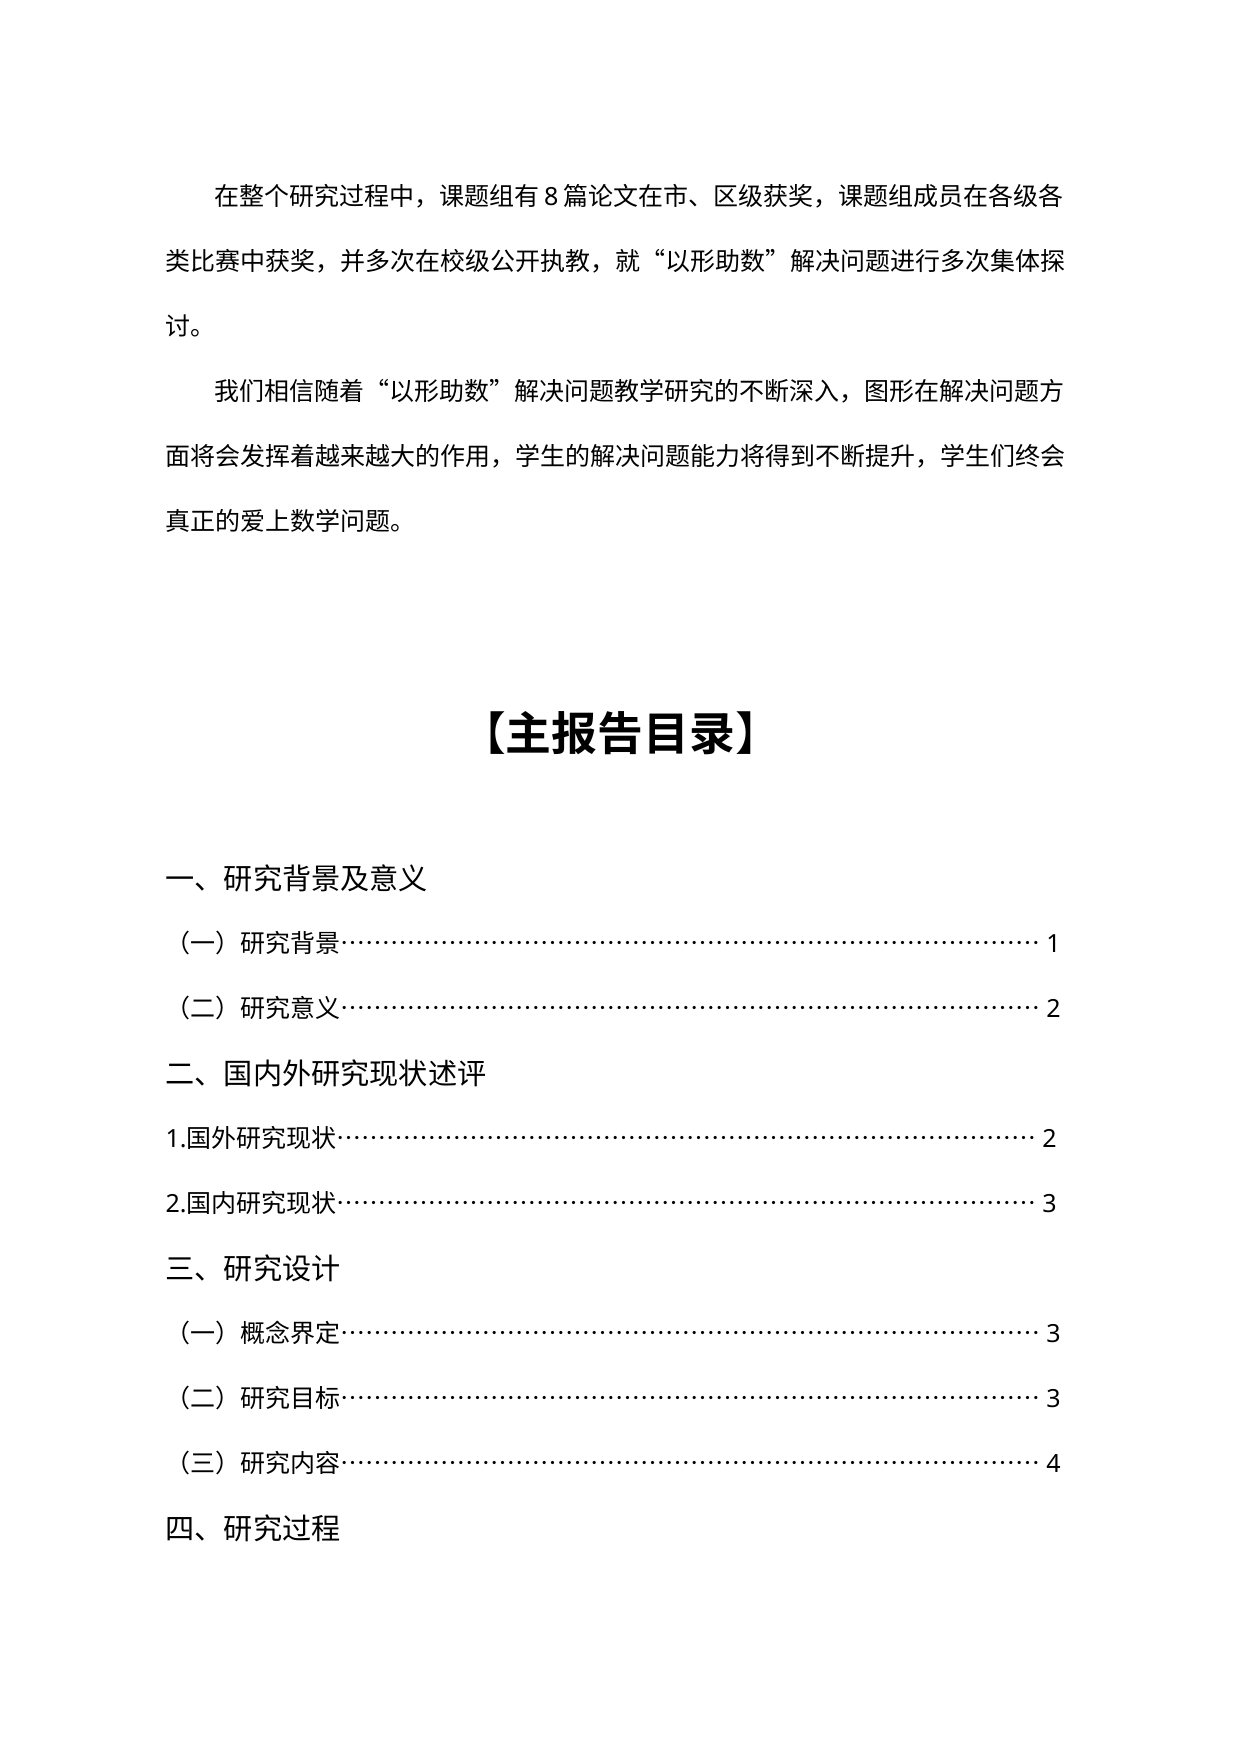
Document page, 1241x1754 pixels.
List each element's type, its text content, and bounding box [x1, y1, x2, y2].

text 【主报告目录】 [165, 682, 1075, 779]
text 二、国内外研究现状述评 [165, 1039, 1075, 1104]
text 我们相信随着“以形助数”解决问题教学研究的不断深入，图形在解决问题方面将会发挥着越来越大的作用，学生的解决问题能力将得到不断提升，学生们终会真正的爱上数学问题。 [165, 357, 1075, 552]
text （三）研究内容………………………………………………………………………… 4 [165, 1429, 1075, 1494]
text 在整个研究过程中，课题组有8篇论文在市、区级获奖，课题组成员在各级各类比赛中获奖，并多次在校级公开执教，就“以形助数”解决问题进行多次集体探讨。 [165, 162, 1075, 357]
text 1.国外研究现状………………………………………………………………………… 2 [165, 1104, 1075, 1169]
text 四、研究过程 [165, 1494, 1075, 1559]
text 一、研究背景及意义 [165, 844, 1075, 909]
text （一）概念界定………………………………………………………………………… 3 [165, 1299, 1075, 1364]
text （一）研究背景………………………………………………………………………… 1 [165, 909, 1075, 974]
text （二）研究意义………………………………………………………………………… 2 [165, 974, 1075, 1039]
text 2.国内研究现状………………………………………………………………………… 3 [165, 1169, 1075, 1234]
text （二）研究目标………………………………………………………………………… 3 [165, 1364, 1075, 1429]
text 三、研究设计 [165, 1234, 1075, 1299]
